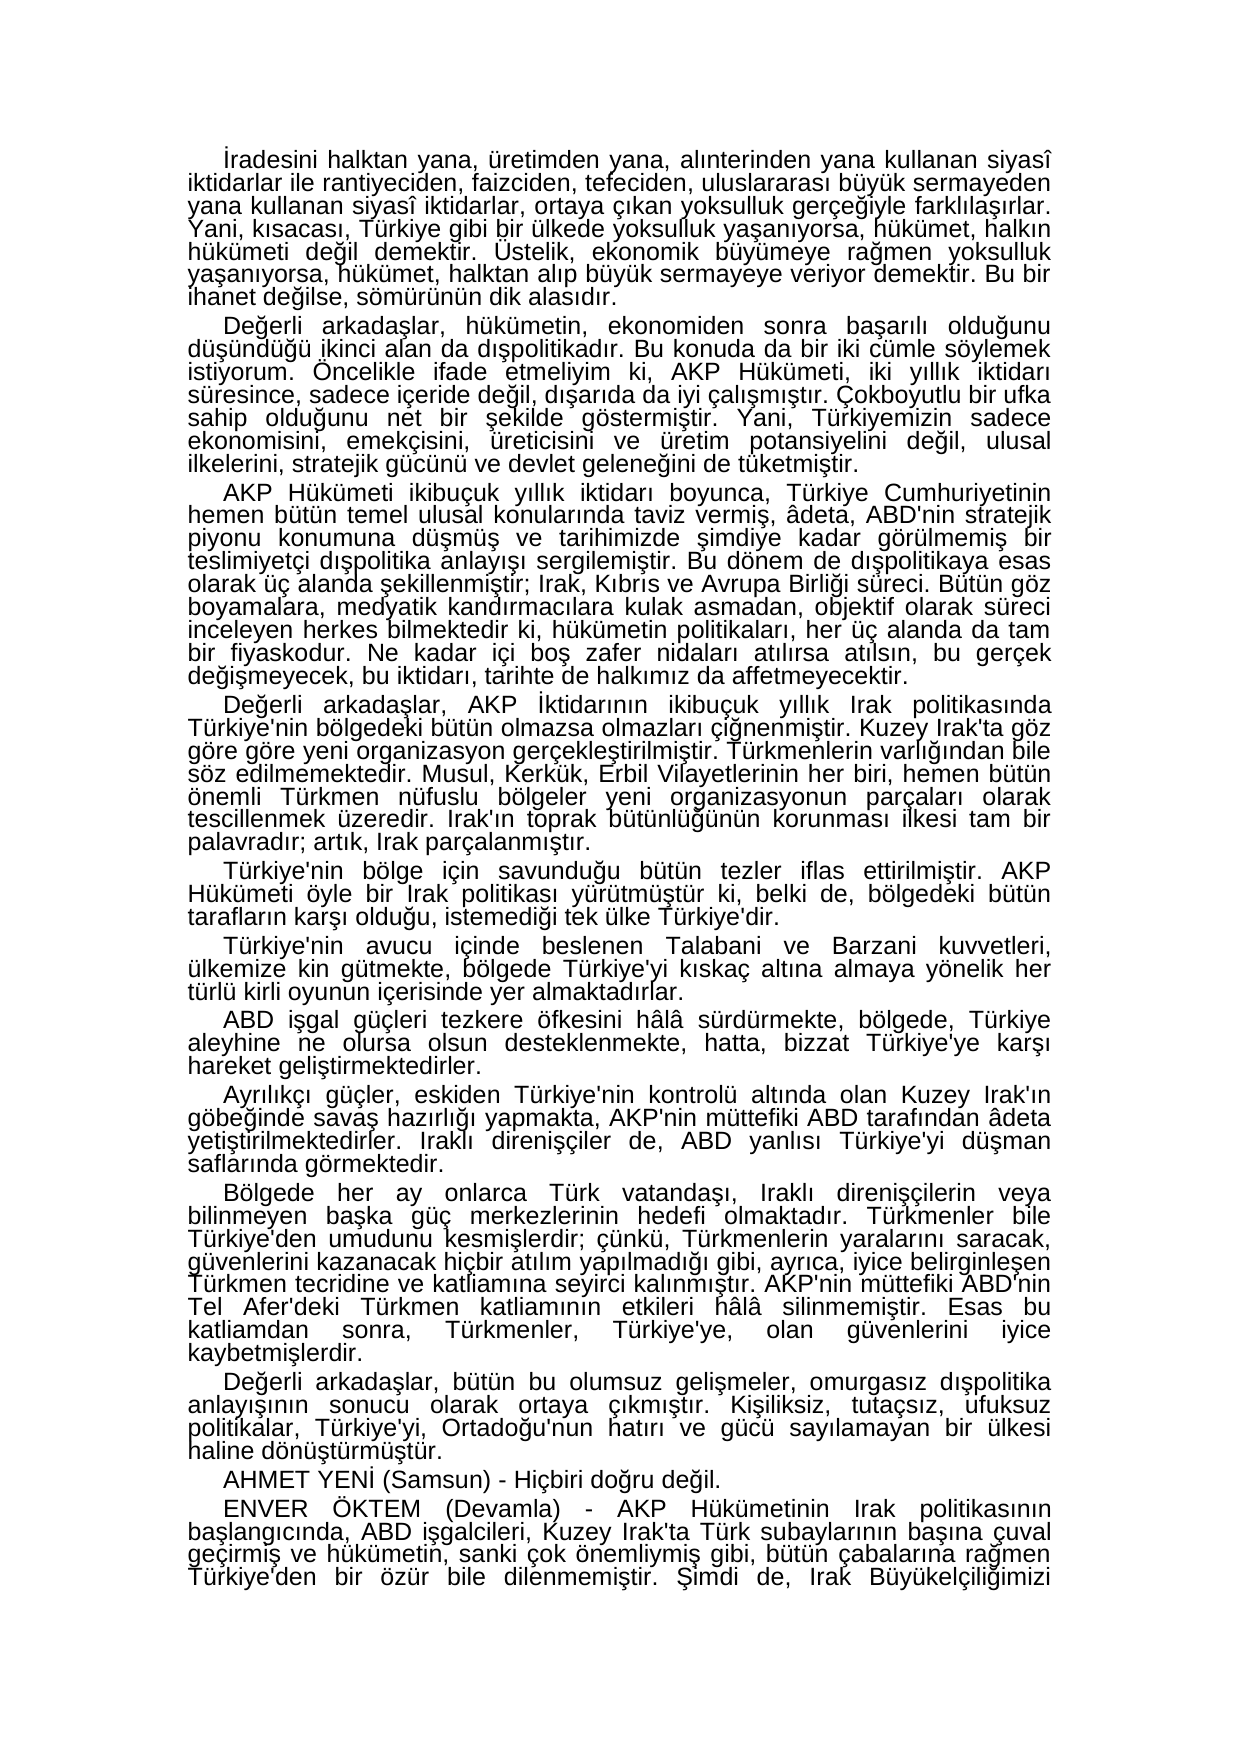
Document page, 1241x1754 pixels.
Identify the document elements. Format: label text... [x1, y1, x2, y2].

text İradesini halktan yana, üretimden yana, alınterinden yana kullanan siyasî iktidarlar ile rantiyeciden, faizciden, tefeciden, uluslararası büyük sermayeden yana kullanan siyasî iktidarlar, ortaya çıkan yoksulluk gerçeğiyle farklılaşırlar. Yani, kısacası, Türkiye gibi bir ülkede yoksulluk yaşanıyorsa, hükümet, halkın hükümeti değil demektir. Üstelik, ekonomik büyümeye rağmen yoksulluk yaşanıyorsa, hükümet, halktan alıp büyük sermayeye veriyor demektir. Bu bir ihanet değilse, sömürünün dik alasıdır. [187, 150, 1053, 310]
text AKP Hükümeti ikibuçuk yıllık iktidarı boyunca, Türkiye Cumhuriyetinin hemen bütün temel ulusal konularında taviz vermiş, âdeta, ABD'nin stratejik piyonu konumuna düşmüş ve tarihimizde şimdiye kadar görülmemiş bir teslimiyetçi dışpolitika anlayışı sergilemiştir. Bu dönem de dışpolitikaya esas olarak üç alanda şekillenmiştir; Irak, Kıbrıs ve Avrupa Birliği süreci. Bütün göz boyamalara, medyatik kandırmacılara kulak asmadan, objektif olarak süreci inceleyen herkes bilmektedir ki, hükümetin politikaları, her üç alanda da tam bir fiyaskodur. Ne kadar içi boş zafer nidaları atılırsa atılsın, bu gerçek değişmeyecek, bu iktidarı, tarihte de halkımız da affetmeyecektir. [187, 483, 1053, 689]
text AHMET YENİ (Samsun) - Hiçbiri doğru değil. [485, 1470, 1053, 1493]
text Türkiye'nin avucu içinde beslenen Talabani ve Barzani kuvvetleri, ülkemize kin gütmekte, bölgede Türkiye'yi kıskaç altına almaya yönelik her türlü kirli oyunun içerisinde yer almaktadırlar. [187, 936, 1053, 1005]
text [187, 1499, 1053, 1590]
text AHMET YENİ (Samsun) - Hiçbiri doğru değil. [187, 1470, 388, 1493]
text Değerli arkadaşlar, hükümetin, ekonomiden sonra başarılı olduğunu düşündüğü ikinci alan da dışpolitikadır. Bu konuda da bir iki cümle söylemek istiyorum. Öncelikle ifade etmeliyim ki, AKP Hükümeti, iki yıllık iktidarı süresince, sadece içeride değil, dışarıda da iyi çalışmıştır. Çokboyutlu bir ufka sahip olduğunu net bir şekilde göstermiştir. Yani, Türkiyemizin sadece ekonomisini, emekçisini, üreticisini ve üretim potansiyelini değil, ulusal ilkelerini, stratejik gücünü ve devlet geleneğini de tüketmiştir. [187, 316, 1053, 477]
text Değerli arkadaşlar, bütün bu olumsuz gelişmeler, omurgasız dışpolitika anlayışının sonucu olarak ortaya çıkmıştır. Kişiliksiz, tutaçsız, ufuksuz politikalar, Türkiye'yi, Ortadoğu'nun hatırı ve gücü sayılamayan bir ülkesi haline dönüştürmüştür. [187, 1372, 1053, 1464]
text ABD işgal güçleri tezkere öfkesini hâlâ sürdürmekte, bölgede, Türkiye aleyhine ne olursa olsun desteklenmekte, hatta, bizzat Türkiye'ye karşı hareket geliştirmektedirler. [187, 1011, 1053, 1079]
text Türkiye'nin bölge için savunduğu bütün tezler iflas ettirilmiştir. AKP Hükümeti öyle bir Irak politikası yürütmüştür ki, belki de, bölgedeki bütün tarafların karşı olduğu, istemediği tek ülke Türkiye'dir. [187, 861, 1053, 930]
text Ayrılıkçı güçler, eskiden Türkiye'nin kontrolü altında olan Kuzey Irak'ın göbeğinde savaş hazırlığı yapmakta, AKP'nin müttefiki ABD tarafından âdeta yetiştirilmektedirler. Iraklı direnişçiler de, ABD yanlısı Türkiye'yi düşman saflarında görmektedir. [187, 1085, 1053, 1177]
text Değerli arkadaşlar, AKP İktidarının ikibuçuk yıllık Irak politikasında Türkiye'nin bölgedeki bütün olmazsa olmazları çiğnenmiştir. Kuzey Irak'ta göz göre göre yeni organizasyon gerçekleştirilmiştir. Türkmenlerin varlığından bile söz edilmemektedir. Musul, Kerkük, Erbil Vilayetlerinin her biri, hemen bütün önemli Türkmen nüfuslu bölgeler yeni organizasyonun parçaları olarak tescillenmek üzeredir. Irak'ın toprak bütünlüğünün korunması ilkesi tam bir palavradır; artık, Irak parçalanmıştır. [187, 695, 1053, 855]
text Bölgede her ay onlarca Türk vatandaşı, Iraklı direnişçilerin veya bilinmeyen başka güç merkezlerinin hedefi olmaktadır. Türkmenler bile Türkiye'den umudunu kesmişlerdir; çünkü, Türkmenlerin yaralarını saracak, güvenlerini kazanacak hiçbir atılım yapılmadığı gibi, ayrıca, iyice belirginleşen Türkmen tecridine ve katliamına seyirci kalınmıştır. AKP'nin müttefiki ABD'nin Tel Afer'deki Türkmen katliamının etkileri hâlâ silinmemiştir. Esas bu katliamdan sonra, Türkmenler, Türkiye'ye, olan güvenlerini iyice kaybetmişlerdir. [187, 1183, 1053, 1366]
